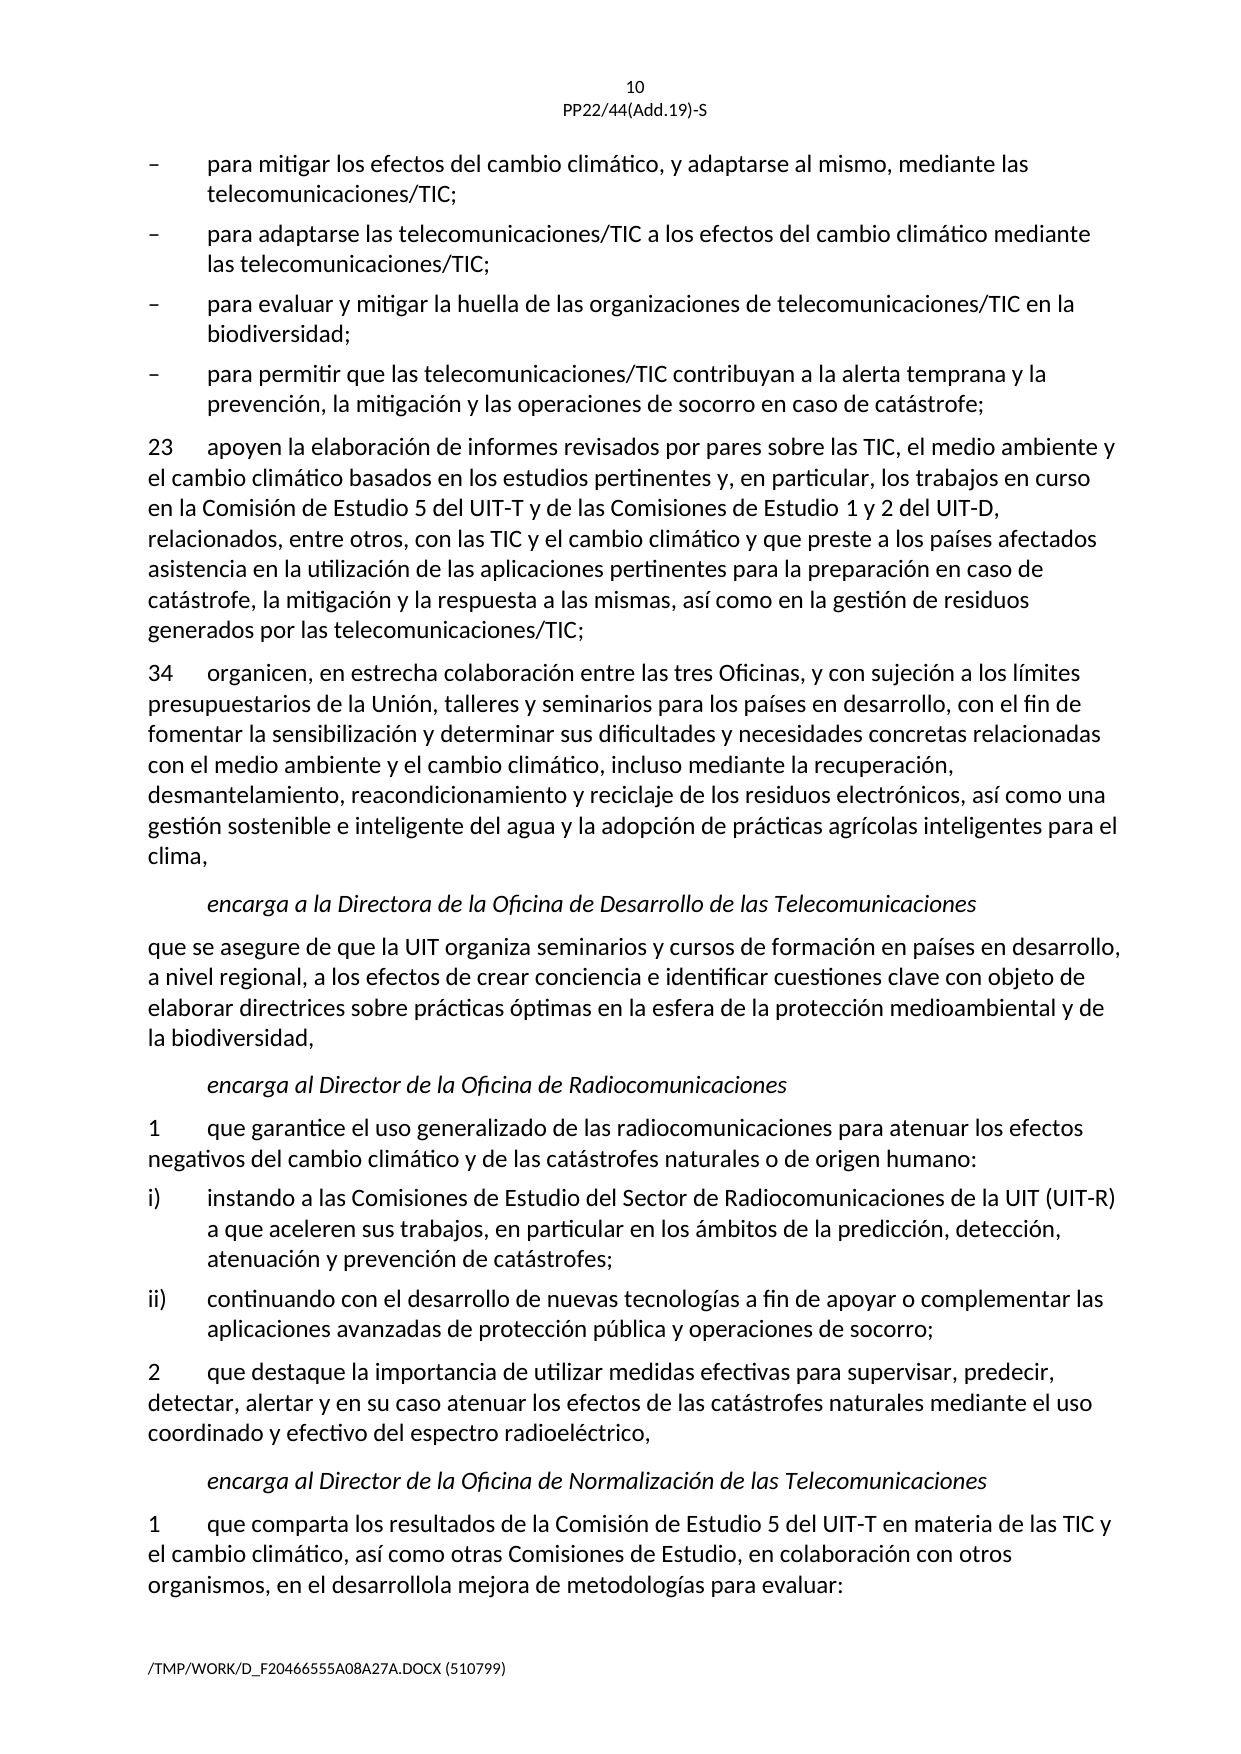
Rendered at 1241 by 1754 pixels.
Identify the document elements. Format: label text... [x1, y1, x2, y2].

text – para mitigar los efectos del cambio climático mediante las telecomunicaciones/TIC; [148, 148, 1122, 209]
text encarga al Director de la Oficina de Normalización de las Telecomunicaciones [207, 1465, 1122, 1495]
text – para permitir que las telecomunicaciones/TIC contribuyan a la alerta temprana y la prevención, la mitigación y las operaciones de socorro en caso de catástrofe; [148, 358, 1122, 419]
text 2 que destaque la importancia de utilizar medidas efectivas para predecir, detectar, alertar y en su caso atenuar los efectos de las catástrofes naturales mediante el uso coordinado y efectivo del espectro radioeléctrico, [148, 1357, 1122, 1448]
text encarga al Director de la Oficina de Desarrollo de las Telecomunicaciones [207, 888, 1122, 918]
text i) instando a las Comisiones de Estudio del Sector de Radiocomunicaciones de la UIT (UIT-R) a que aceleren sus trabajos, en particular en los ámbitos de la predicción, detección, atenuación y prevención de catástrofes; [148, 1182, 1122, 1274]
text 1 que garantice el uso generalizado de las radiocomunicaciones para atenuar los efectos negativos del cambio climático y de las catástrofes naturales o de origen humano: [148, 1112, 1122, 1173]
text que se asegure de que la UIT organiza seminarios y cursos de formación en países en desarrollo, a nivel regional, a los efectos de crear conciencia e identificar cuestiones clave con objeto de elaborar directrices sobre prácticas óptimas en la esfera de la protección medioambiental, [148, 931, 1122, 1053]
text apoyen la elaboración de informes sobre las TIC, el medio ambiente y el cambio climático basados en los estudios pertinentes y, en particular, los trabajos en curso en la Comisión de Estudio 5 del UIT-T y de las Comisiones de Estudio 1 y 2 del UIT-D, relacionados, entre otros, con las TIC y el cambio climático y que preste a los países afectados asistencia en la utilización de las aplicaciones pertinentes para la preparación en caso de catástrofe, la mitigación y la respuesta a las mismas, así como en la gestión de residuos generados por las telecomunicaciones/TIC; [148, 431, 1122, 645]
text ii) continuando con el desarrollo de nuevas tecnologías a fin de apoyar o complementar las aplicaciones avanzadas de protección pública y operaciones de socorro; [148, 1283, 1122, 1344]
text encarga al Director de la Oficina de Radiocomunicaciones [207, 1069, 1122, 1100]
text 1 que comparta los resultados de la Comisión de Estudio 5 del UIT-T en materia de las TIC y el cambio climático, así como otras Comisiones de Estudio, en colaboración con otros organismos, en de metodologías para evaluar: [148, 1508, 1122, 1599]
text – para adaptar a los efectos del cambio climático; [148, 218, 1122, 279]
text organicen, en estrecha colaboración entre las tres Oficinas, y con sujeción a los límites presupuestarios de la Unión, talleres y seminarios para los países en desarrollo, con el fin de fomentar la sensibilización y determinar sus dificultades y necesidades concretas relacionadas con el medio ambiente y el cambio climático, incluso mediante la recuperación, desmantelamiento, reacondicionamiento y reciclaje de los residuos electrónicos, así como una gestión sostenible e inteligente del agua, [148, 657, 1122, 871]
